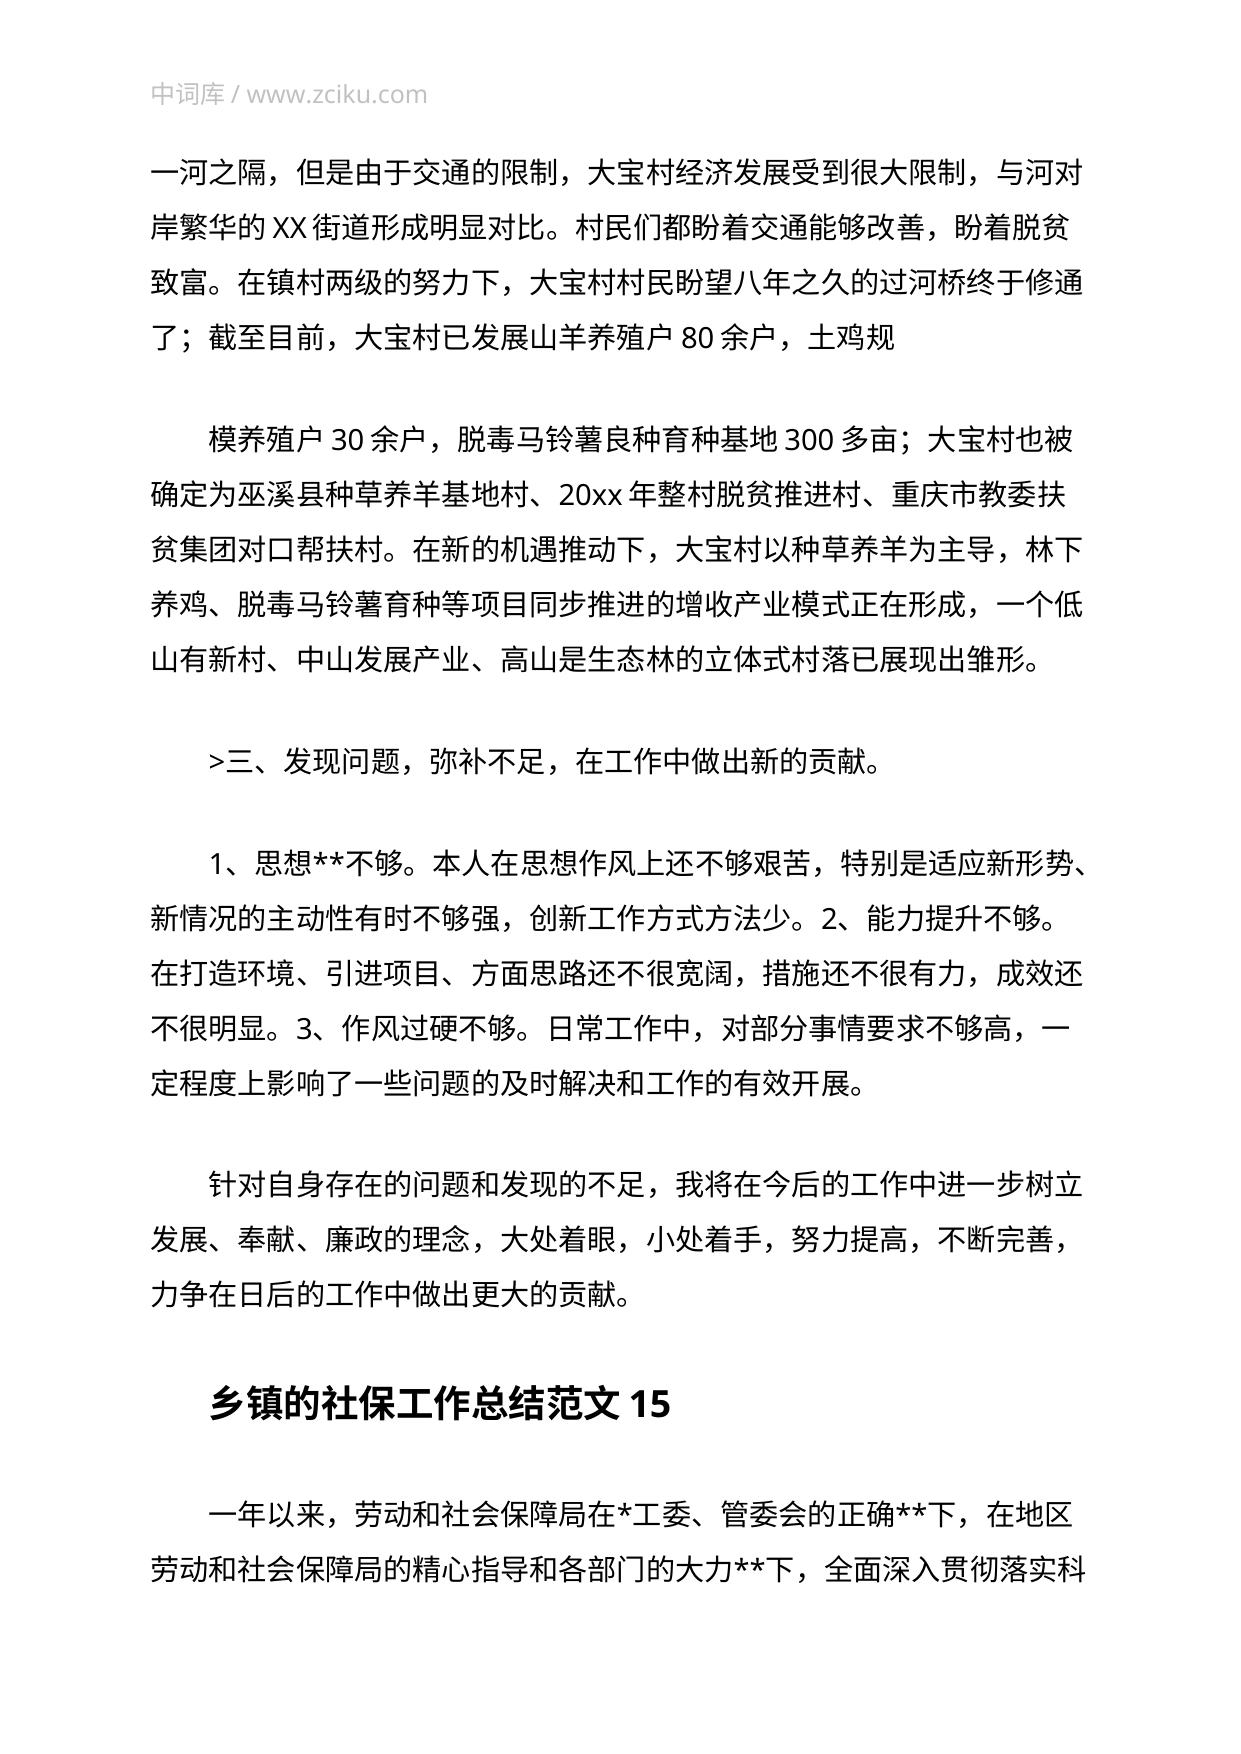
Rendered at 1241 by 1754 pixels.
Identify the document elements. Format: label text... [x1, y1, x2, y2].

text 1、思想**不够。本人在思想作风上还不够艰苦，特别是适应新形势、新情况的主动性有时不够强，创新工作方式方法少。2、能力提升不够。在打造环境、引进项目、方面思路还不很宽阔，措施还不很有力，成效还不很明显。3、作风过硬不够。日常工作中，对部分事情要求不够高，一定程度上影响了一些问题的及时解决和工作的有效开展。 [150, 840, 1090, 1102]
text >三、发现问题，弥补不足，在工作中做出新的贡献。 [150, 738, 1090, 781]
text 模养殖户30余户，脱毒马铃薯良种育种基地300多亩；大宝村也被确定为巫溪县种草养羊基地村、20xx年整村脱贫推进村、重庆市教委扶贫集团对口帮扶村。在新的机遇推动下，大宝村以种草养羊为主导，林下养鸡、脱毒马铃薯育种等项目同步推进的增收产业模式正在形成，一个低山有新村、中山发展产业、高山是生态林的立体式村落已展现出雏形。 [150, 417, 1090, 679]
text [150, 150, 1090, 357]
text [150, 1491, 1090, 1588]
text 针对自身存在的问题和发现的不足，我将在今后的工作中进一步树立发展、奉献、廉政的理念，大处着眼，小处着手，努力提高，不断完善，力争在日后的工作中做出更大的贡献。 [150, 1162, 1090, 1314]
text 乡镇的社保工作总结范文15 [150, 1373, 1090, 1428]
